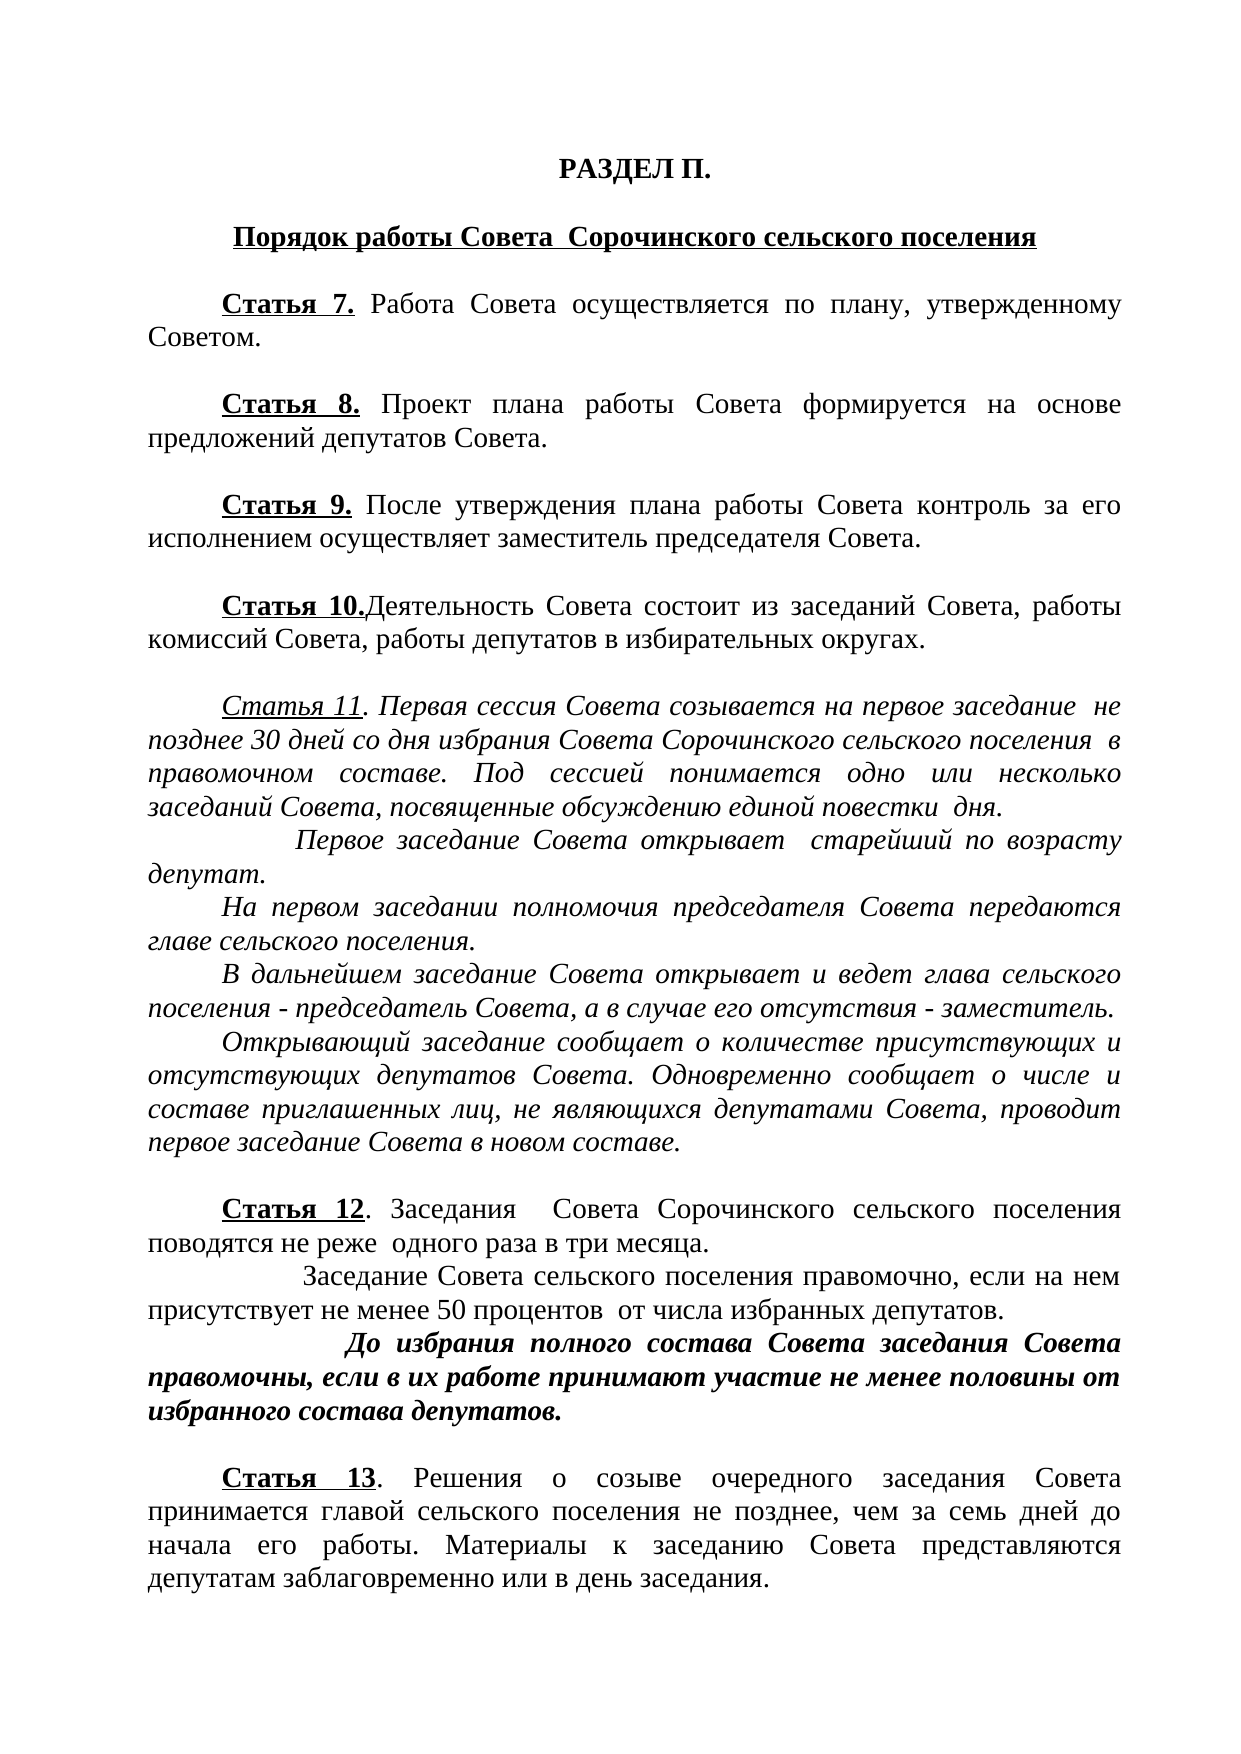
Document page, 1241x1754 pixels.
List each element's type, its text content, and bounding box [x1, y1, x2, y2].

text Заседание Совета сельского поселения правомочно, если на нем присутствует не менее 50 процентов от числа избранных депутатов. [148, 1258, 1122, 1326]
text Открывающий заседание сообщает о количестве присутствующих и отсутствующих депутатов Совета. Одновременно сообщает о числе и составе приглашенных лиц, не являющихся депутатами Совета, проводит первое заседание Совета в новом составе. [148, 1024, 1122, 1158]
text Статья 10.Деятельность Совета состоит из заседаний Совета, работы комиссий Совета, работы депутатов в избирательных округах. [148, 588, 1122, 655]
text Статья 9. После утверждения плана работы Совета контроль за его исполнением осуществляет заместитель председателя Совета. [148, 487, 1122, 554]
text Статья 8. Проект плана работы Совета формируется на основе предложений депутатов Совета. [148, 386, 1122, 453]
text Статья 7. Работа Совета осуществляется по плану, утвержденному Советом. [148, 286, 1122, 353]
text РАЗДЕЛ П. [148, 152, 1122, 185]
text Первое заседание Совета открывает старейший по возрасту депутат. [148, 822, 1122, 889]
text Статья 13. Решения о созыве очередного заседания Совета принимается главой сельского поселения не позднее, чем за семь дней до начала его работы. Материалы к заседанию Совета представляются депутатам заблаговременно или в день заседания. [148, 1460, 1122, 1594]
text Статья 12. Заседания Совета Сорочинского сельского поселения поводятся не реже одного раза в три месяца. [148, 1191, 1122, 1258]
text В дальнейшем заседание Совета открывает и ведет глава сельского поселения - председатель Совета, а в случае его отсутствия - заместитель. [148, 957, 1122, 1024]
text Порядок работы Совета Сорочинского сельского поселения [148, 219, 1122, 252]
text Статья 11. Первая сессия Совета созывается на первое заседание не позднее 30 дней со дня избрания Совета Сорочинского сельского поселения в правомочном составе. Под сессией понимается одно или несколько заседаний Совета, посвященные обсуждению единой повестки дня. [148, 688, 1122, 822]
text На первом заседании полномочия председателя Совета передаются главе сельского поселения. [148, 889, 1122, 957]
text До избрания полного состава Совета заседания Совета правомочны, если в их работе принимают участие не менее половины от избранного состава депутатов. [148, 1326, 1122, 1426]
